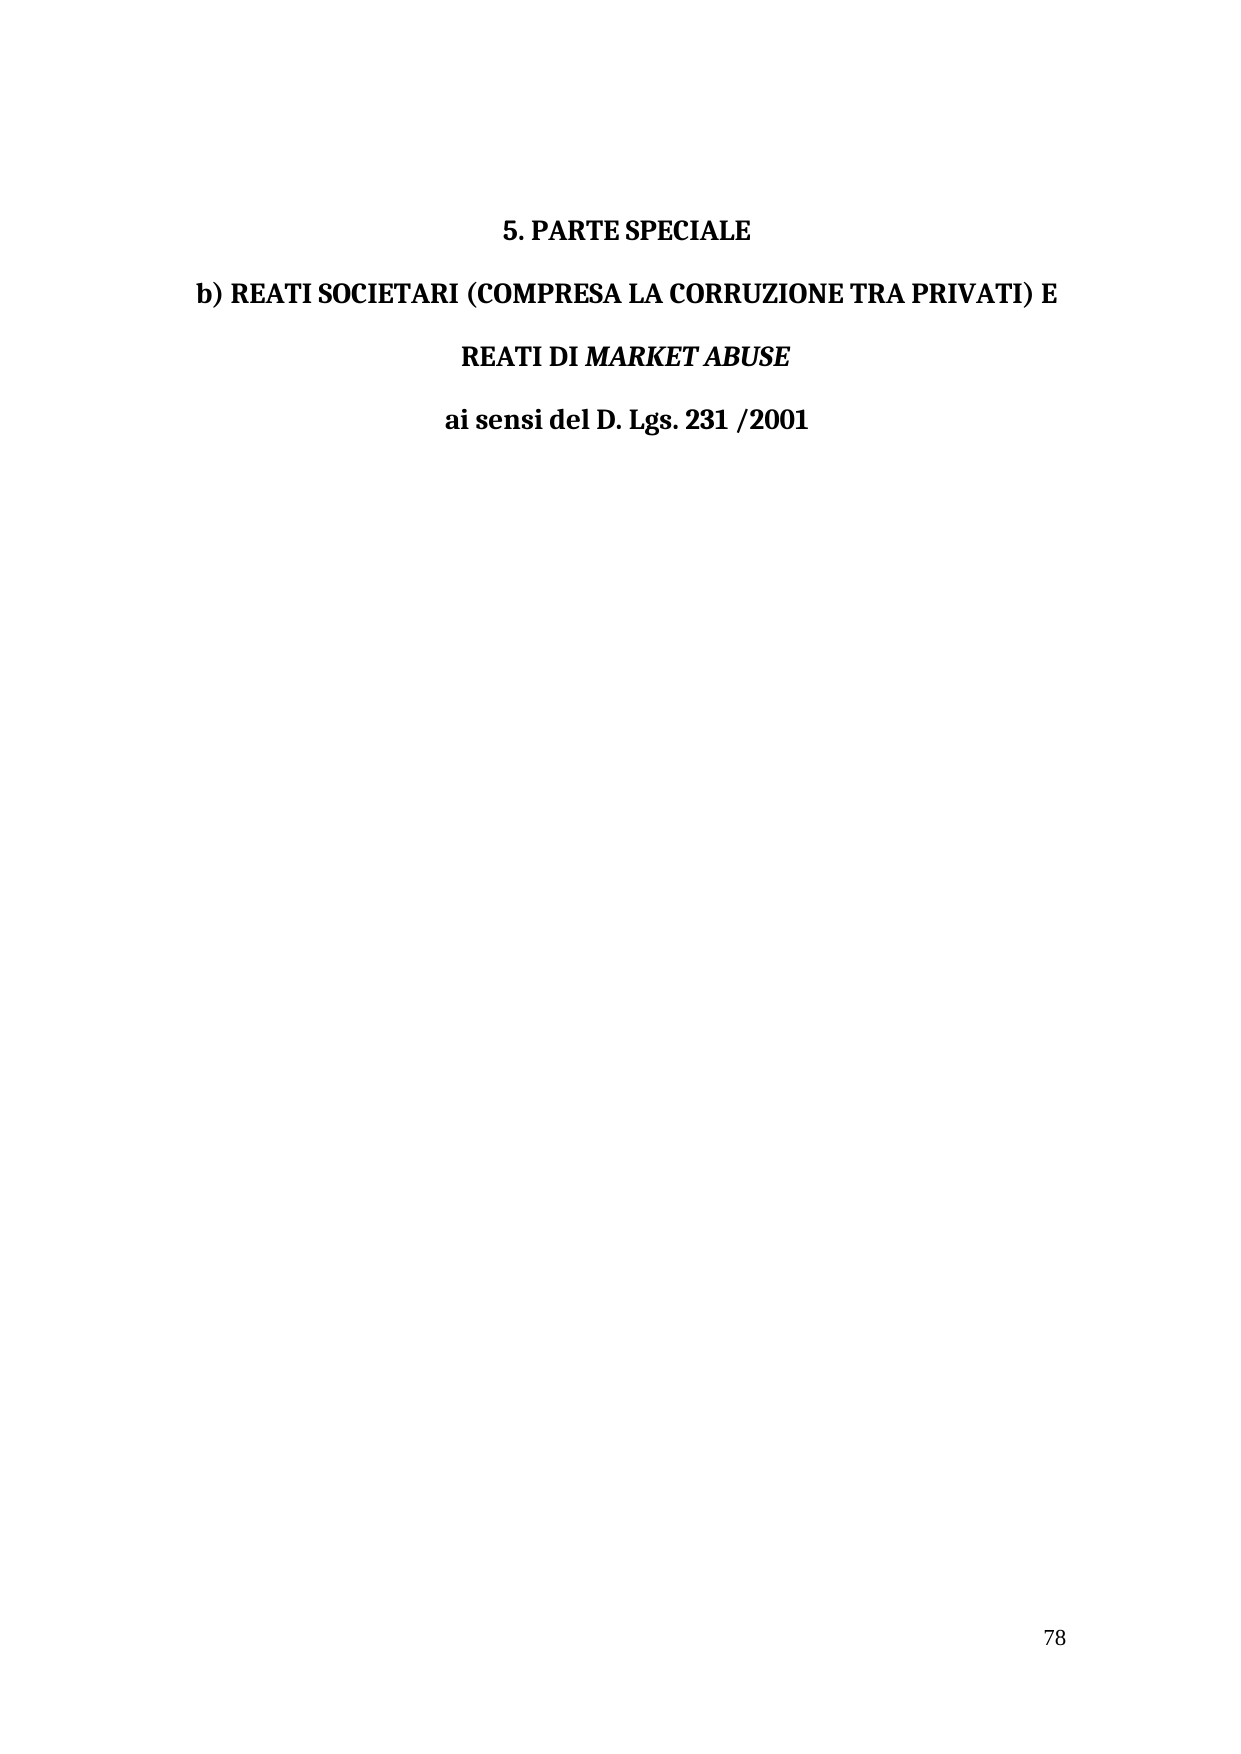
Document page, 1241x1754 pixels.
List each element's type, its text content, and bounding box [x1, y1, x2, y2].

text ai sensi del D. Lgs. 231 /2001 [187, 403, 1066, 436]
text 5. PARTE SPECIALE [187, 214, 1066, 248]
subtitle b) REATI SOCIETARI (COMPRESA LA CORRUZIONE TRA PRIVATI) E [187, 277, 1066, 311]
subtitle REATI DI MARKET ABUSE [187, 340, 1066, 374]
